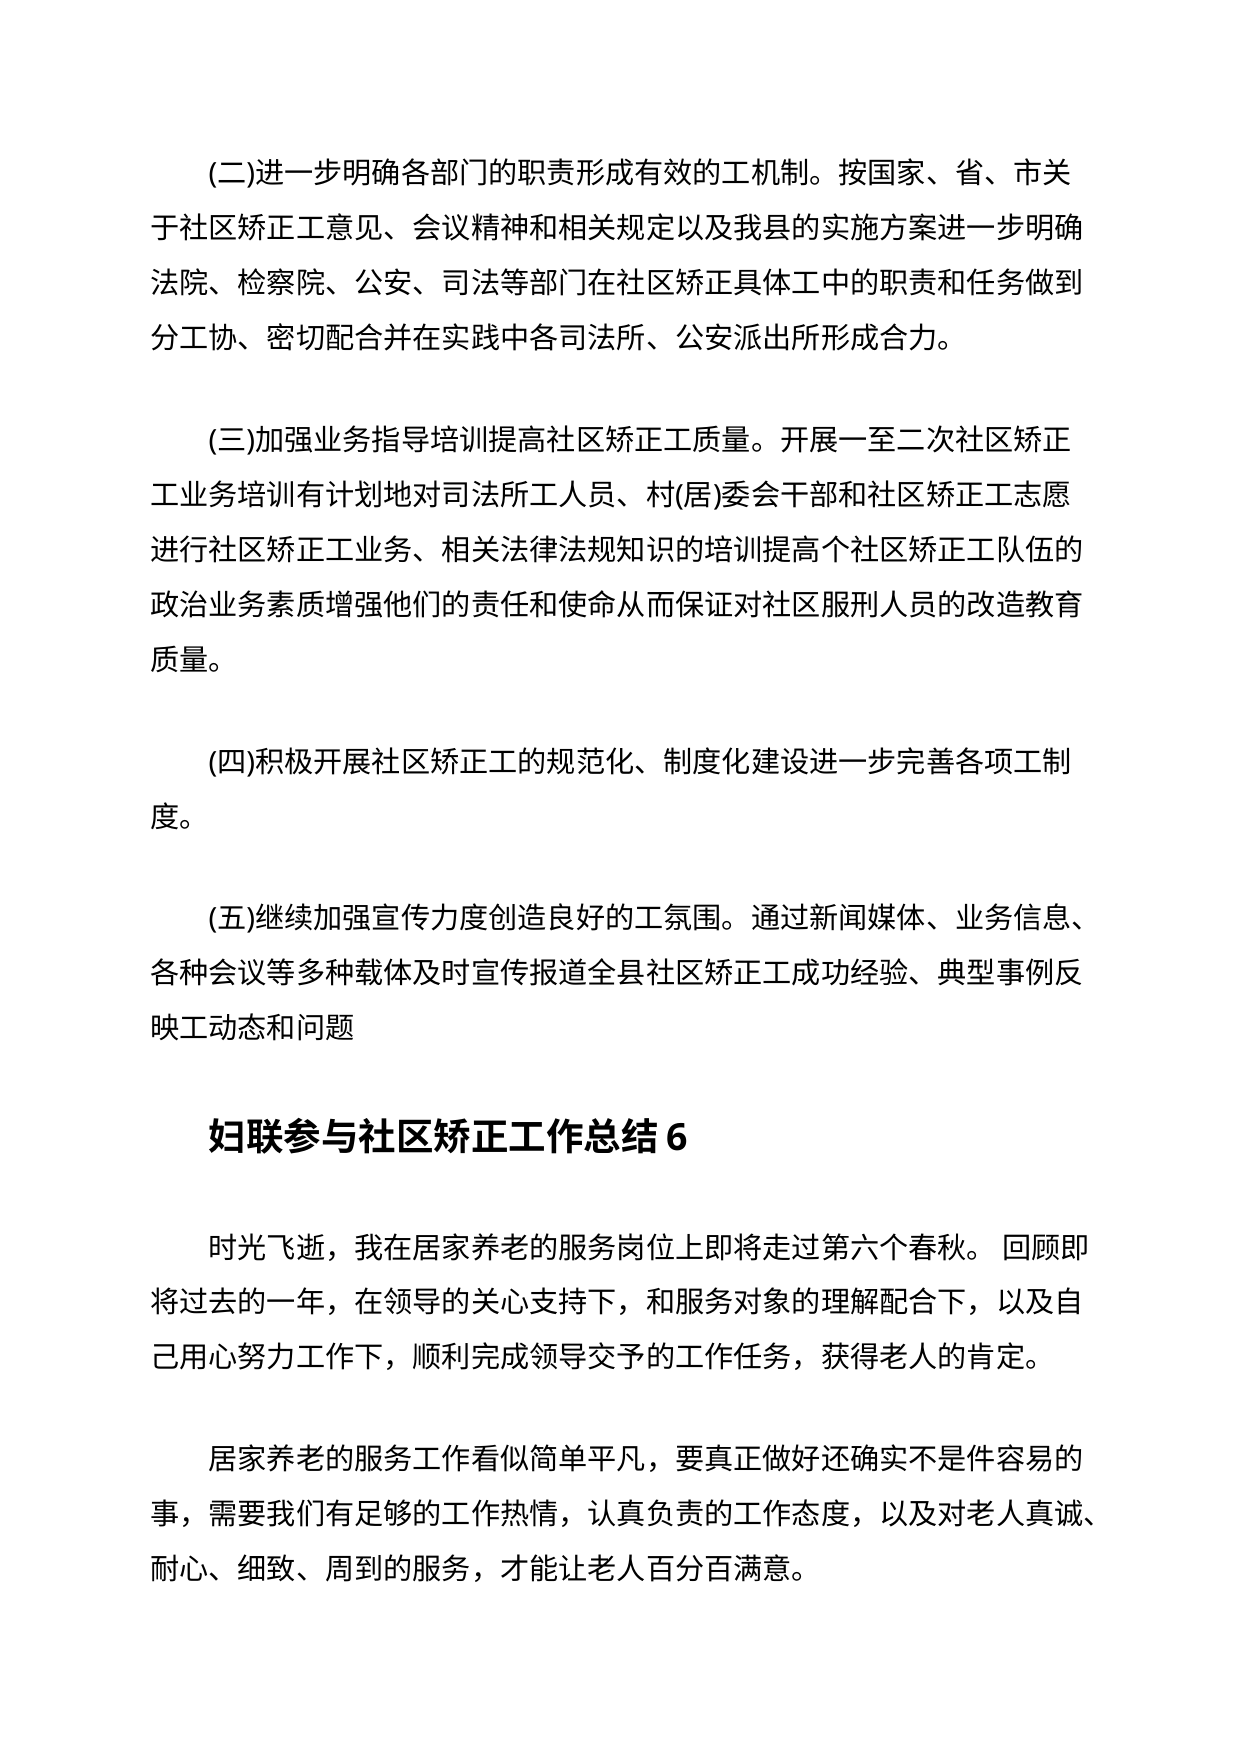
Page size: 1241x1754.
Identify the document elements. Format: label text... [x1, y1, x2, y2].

text (二)进一步明确各部门的职责形成有效的工机制。按国家、省、市关于社区矫正工意见、会议精神和相关规定以及我县的实施方案进一步明确法院、检察院、公安、司法等部门在社区矫正具体工中的职责和任务做到分工协、密切配合并在实践中各司法所、公安派出所形成合力。 [150, 150, 1090, 357]
text (三)加强业务指导培训提高社区矫正工质量。开展一至二次社区矫正工业务培训有计划地对司法所工人员、村(居)委会干部和社区矫正工志愿进行社区矫正工业务、相关法律法规知识的培训提高个社区矫正工队伍的政治业务素质增强他们的责任和使命从而保证对社区服刑人员的改造教育质量。 [150, 417, 1090, 679]
text 妇联参与社区矫正工作总结6 [150, 1107, 1090, 1161]
text 居家养老的服务工作看似简单平凡，要真正做好还确实不是件容易的事，需要我们有足够的工作热情，认真负责的工作态度，以及对老人真诚、耐心、细致、周到的服务，才能让老人百分百满意。 [150, 1436, 1090, 1588]
text (五)继续加强宣传力度创造良好的工氛围。通过新闻媒体、业务信息、各种会议等多种载体及时宣传报道全县社区矫正工成功经验、典型事例反映工动态和问题 [150, 895, 1090, 1047]
text 时光飞逝，我在居家养老的服务岗位上即将走过第六个春秋。 回顾即将过去的一年，在领导的关心支持下，和服务对象的理解配合下，以及自己用心努力工作下，顺利完成领导交予的工作任务，获得老人的肯定。 [150, 1224, 1090, 1376]
text (四)积极开展社区矫正工的规范化、制度化建设进一步完善各项工制度。 [150, 738, 1090, 835]
